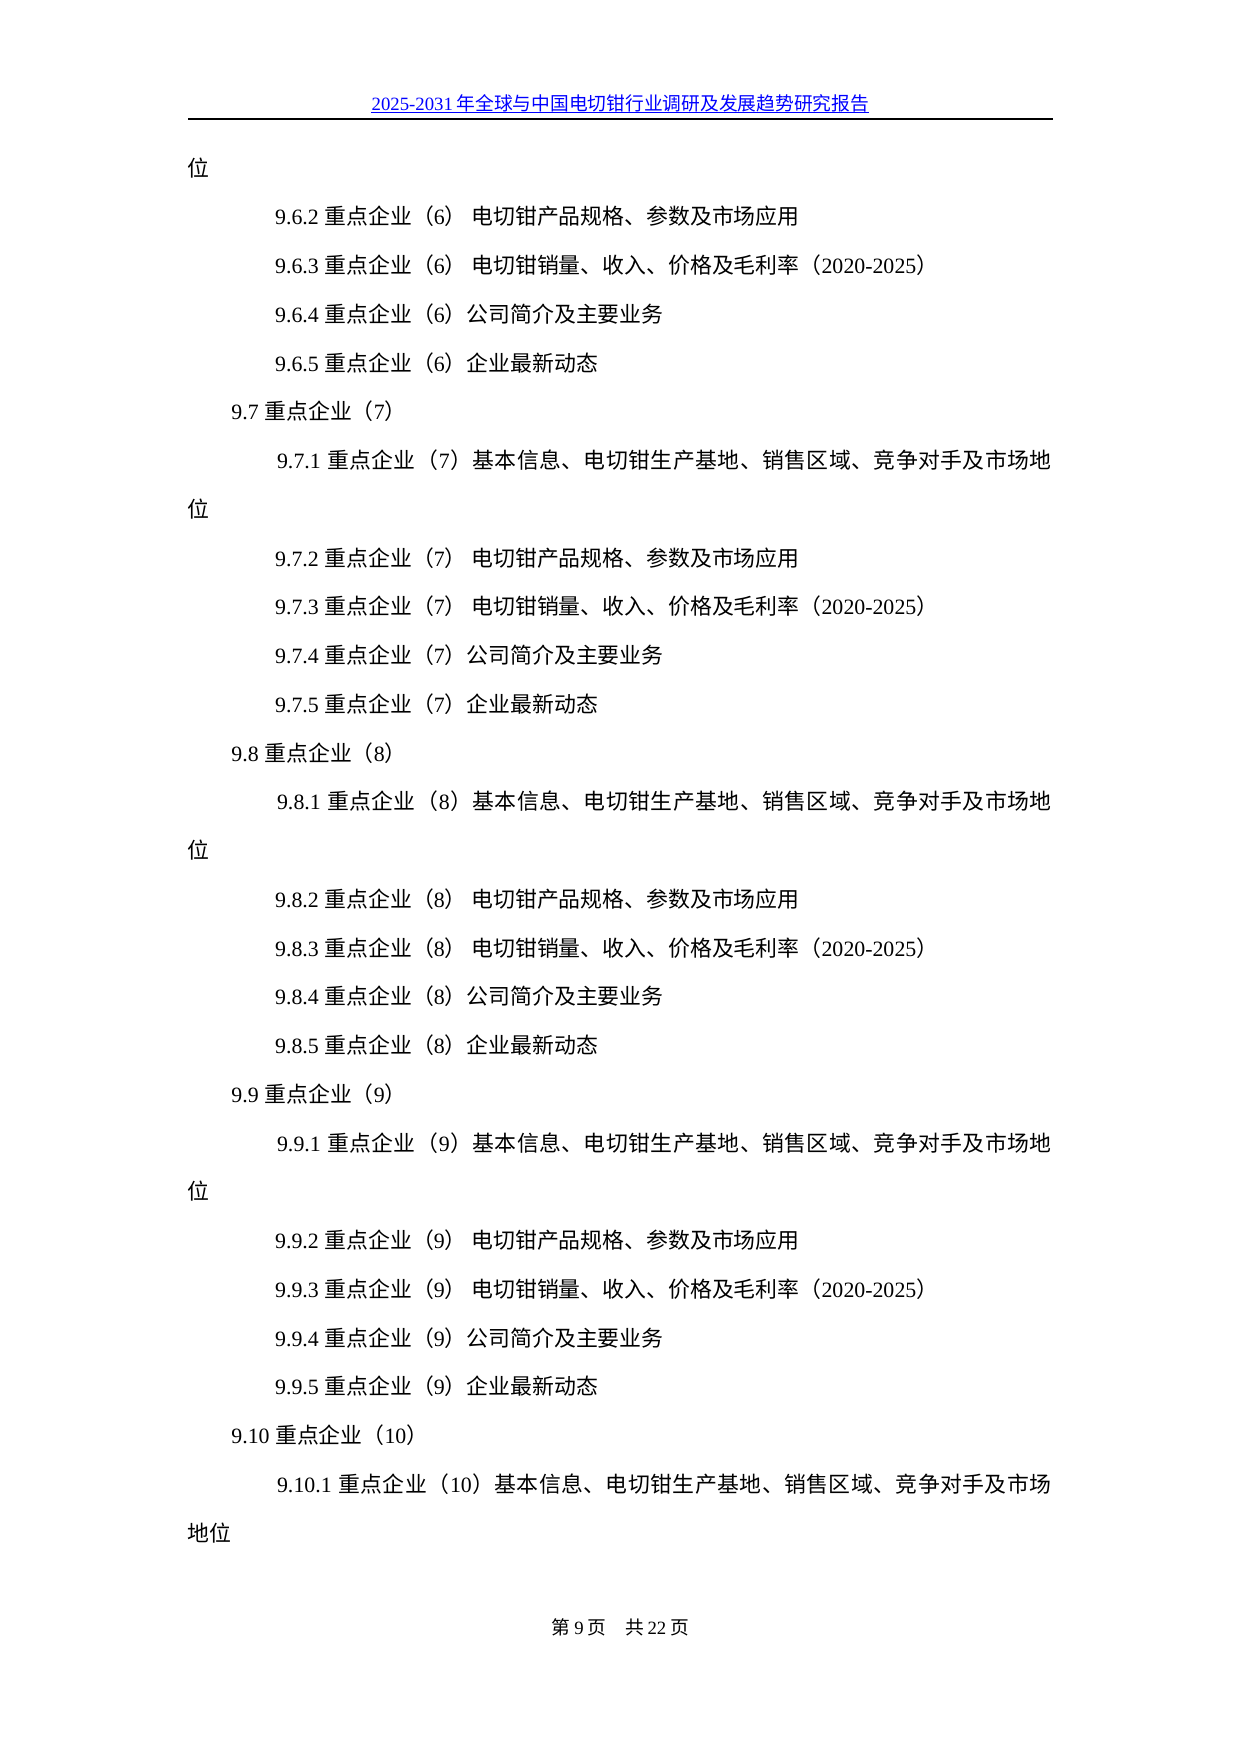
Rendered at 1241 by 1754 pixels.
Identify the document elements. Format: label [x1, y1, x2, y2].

text [187, 150, 1053, 1548]
